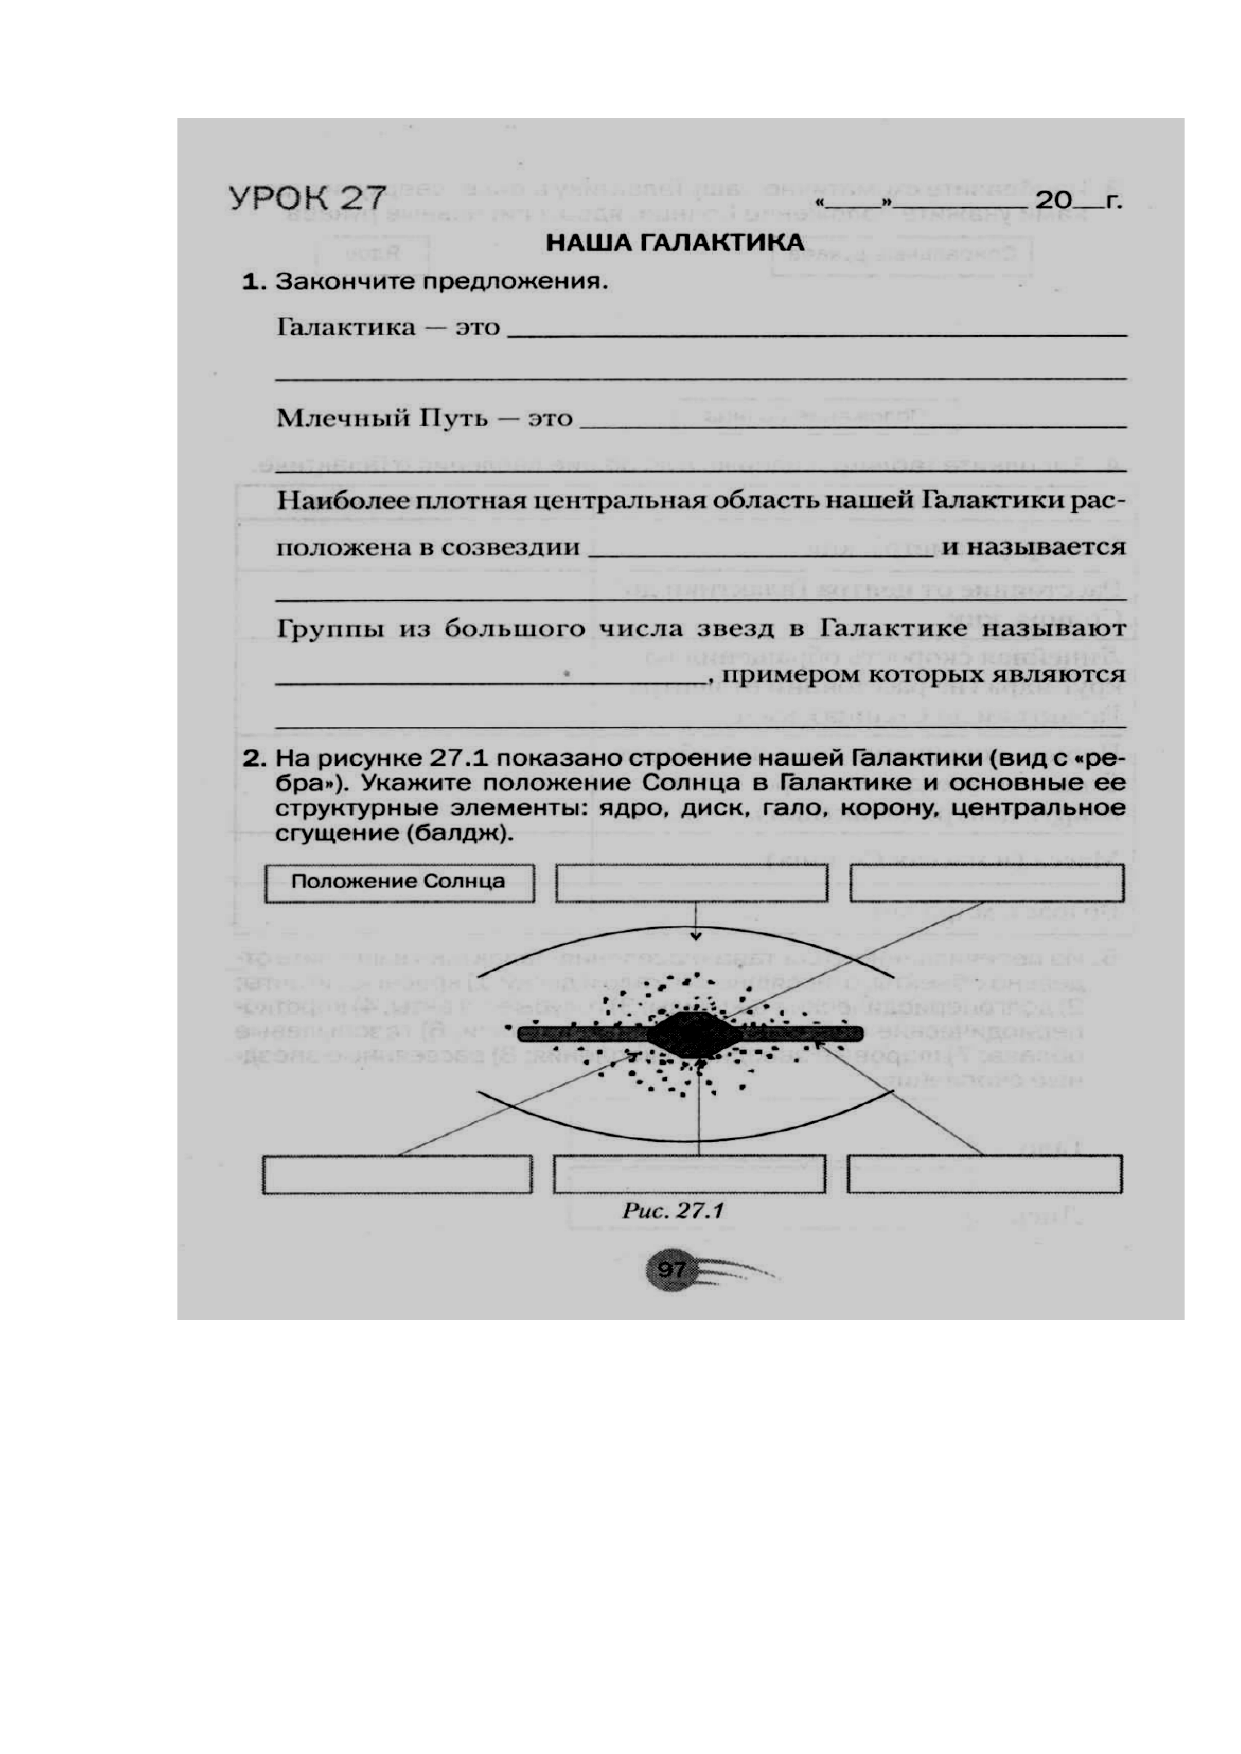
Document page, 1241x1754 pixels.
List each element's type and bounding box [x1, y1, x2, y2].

picture [177, 118, 1185, 1320]
